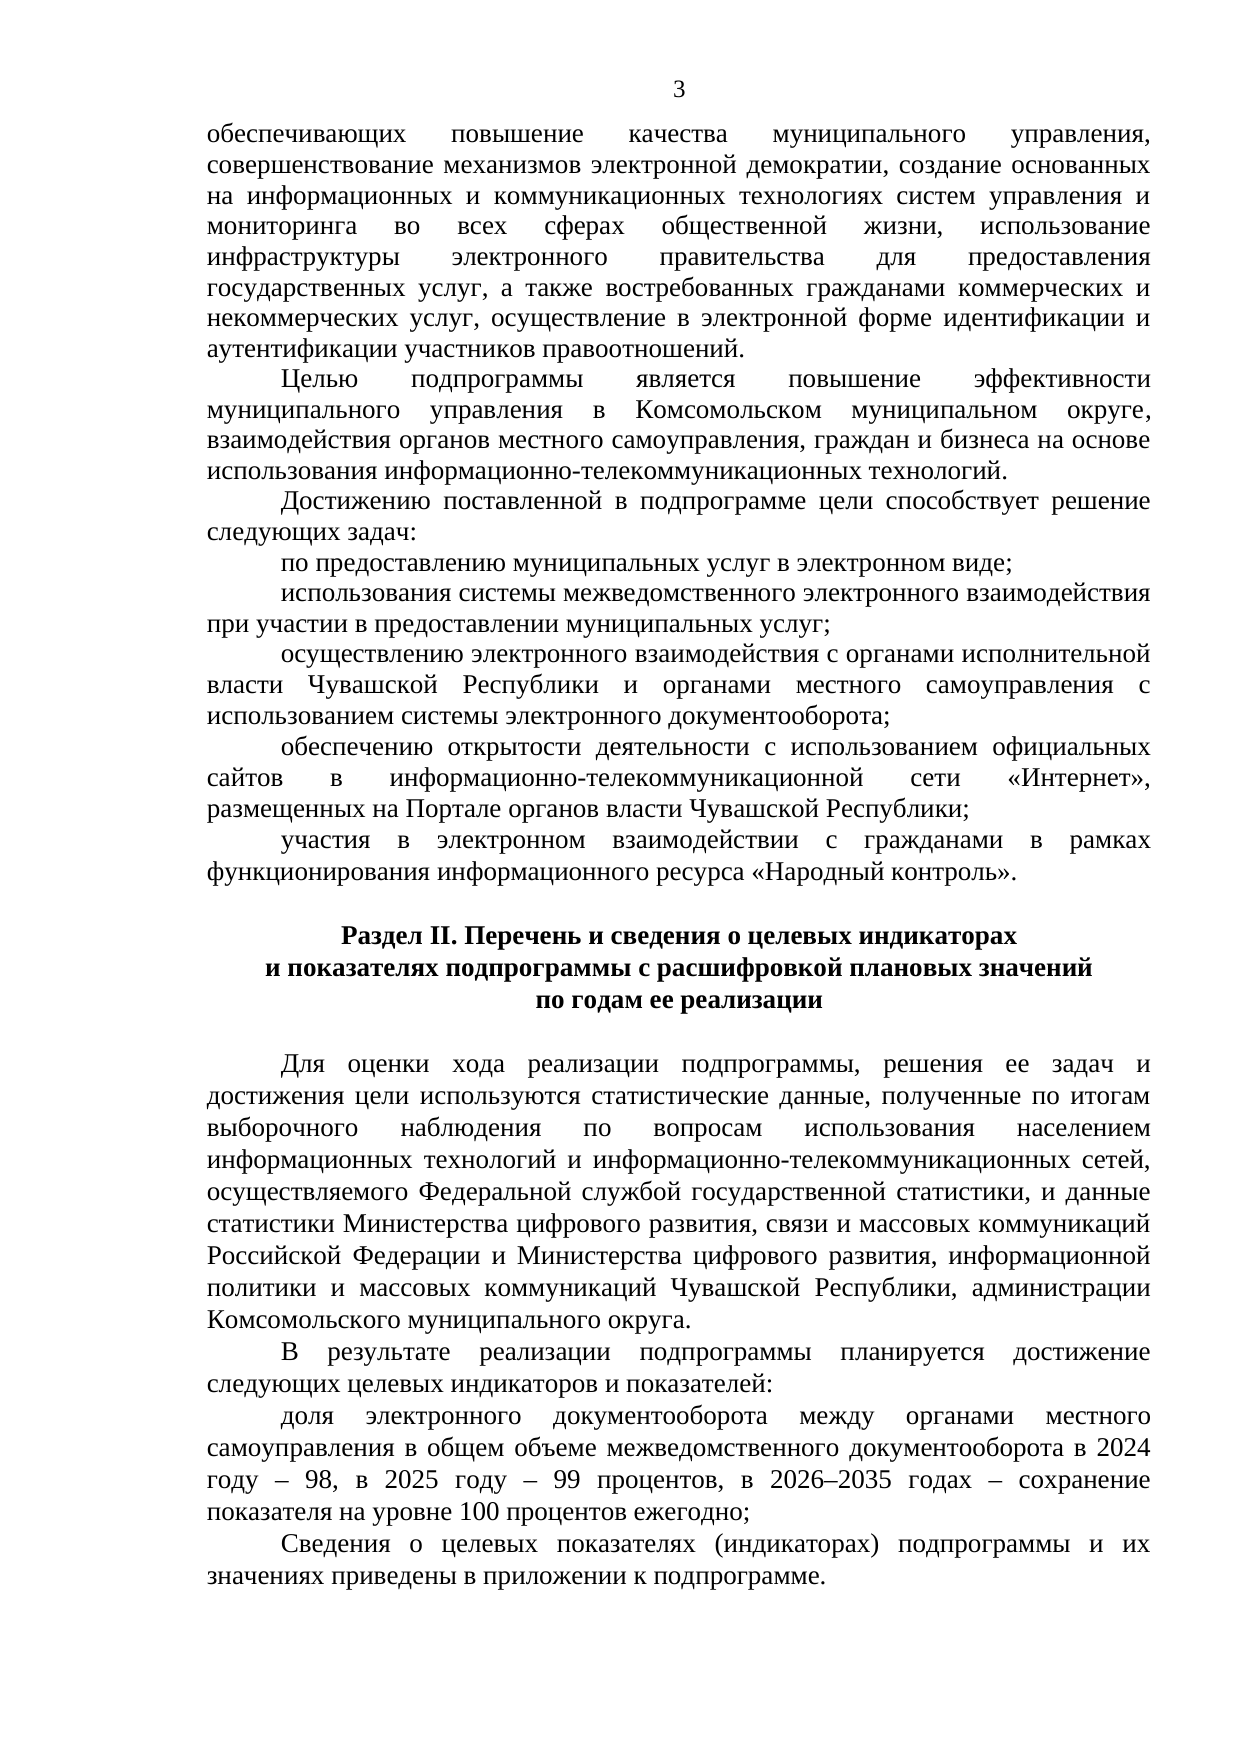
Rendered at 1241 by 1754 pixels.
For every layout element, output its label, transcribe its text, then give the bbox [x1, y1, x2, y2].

text и показателях подпрограммы с расшифровкой плановых значений [207, 951, 1152, 982]
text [207, 118, 1152, 363]
text В результате реализации подпрограммы планируется достижение следующих целевых индикаторов и показателей: [207, 1335, 1152, 1398]
text Достижению поставленной в подпрограмме цели способствует решение следующих задач: [207, 485, 1152, 547]
text использования системы межведомственного электронного взаимодействия при участии в предоставлении муниципальных услуг; [207, 577, 1152, 638]
text участия в электронном взаимодействии с гражданами в рамках функционирования информационного ресурса «Народный контроль». [207, 823, 1152, 887]
text доля электронного документооборота между органами местного самоуправления в общем объеме межведомственного документооборота в 2024 году – 98, в 2025 году – 99 процентов, в 2026–2035 годах – сохранение показателя на уровне 100 процентов ежегодно; [207, 1399, 1152, 1526]
text обеспечению открытости деятельности с использованием официальных сайтов в информационно-телекоммуникационной сети «Интернет», размещенных на Портале органов власти Чувашской Республики; [207, 730, 1152, 823]
text Целью подпрограммы является повышение эффективности муниципального управления в Комсомольском муниципальном округе, взаимодействия органов местного самоуправления, граждан и бизнеса на основе использования информационно-телекоммуникационных технологий. [207, 363, 1152, 485]
text Для оценки хода реализации подпрограммы, решения ее задач и достижения цели используются статистические данные, полученные по итогам выборочного наблюдения по вопросам использования населением информационных технологий и информационно-телекоммуникационных сетей, осуществляемого Федеральной службой государственной статистики, и данные статистики Министерства цифрового развития, связи и массовых коммуникаций Российской Федерации и Министерства цифрового развития, информационной политики и массовых коммуникаций Чувашской Республики, администрации Комсомольского муниципального округа. [207, 1047, 1152, 1334]
text осуществлению электронного взаимодействия с органами исполнительной власти Чувашской Республики и органами местного самоуправления с использованием системы электронного документооборота; [207, 638, 1152, 730]
text по годам ее реализации [207, 983, 1152, 1014]
text Сведения о целевых показателях (индикаторах) подпрограммы и их значениях приведены в приложении к подпрограмме. [207, 1527, 1152, 1590]
text Раздел II. Перечень и сведения о целевых индикаторах [207, 919, 1152, 951]
text по предоставлению муниципальных услуг в электронном виде; [207, 547, 1152, 577]
